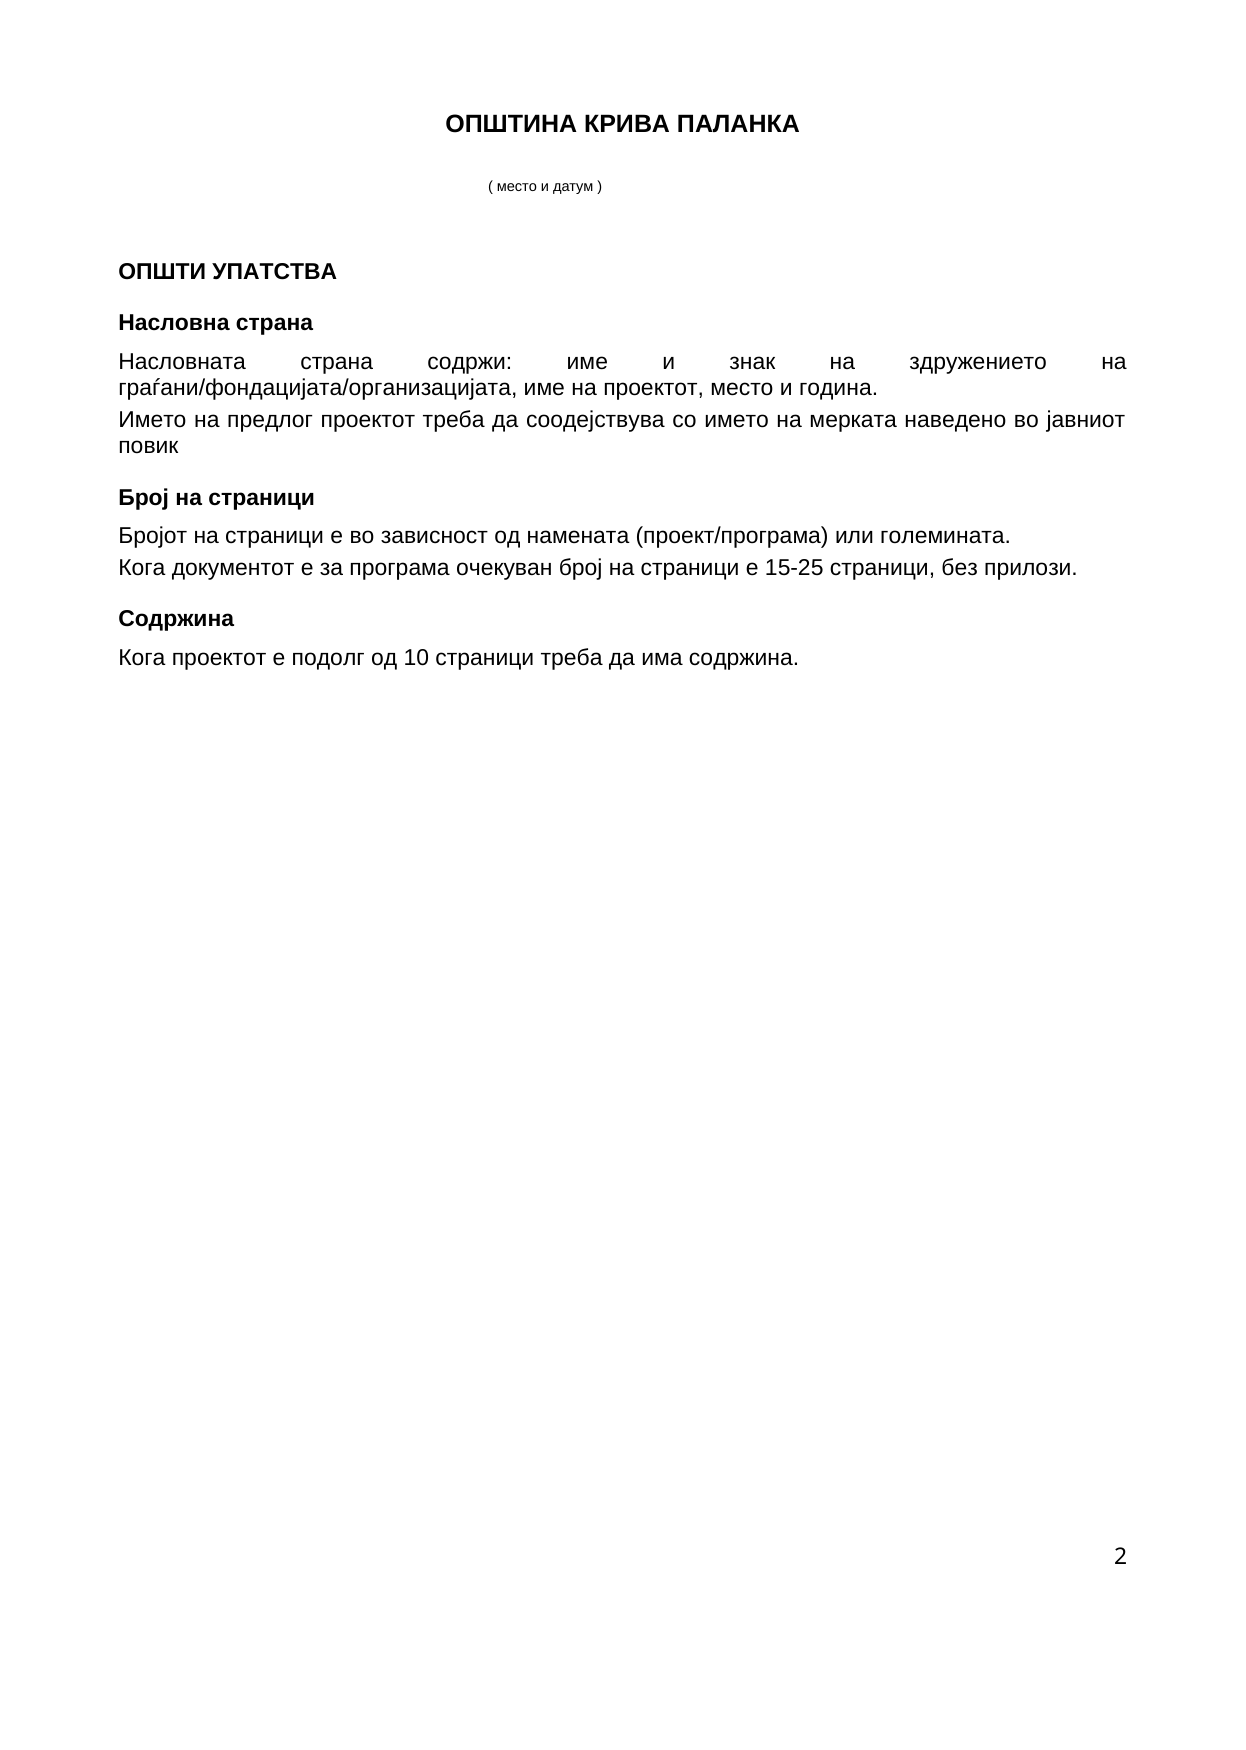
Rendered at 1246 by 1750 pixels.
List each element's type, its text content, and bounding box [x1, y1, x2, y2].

text ОПШТИ УПАТСТВА [118, 258, 1127, 284]
text Бројот на страници е во зависност од намената (проект/програма) или големината. [118, 522, 1127, 549]
text Кога проектот е подолг од 10 страници треба да има содржина. [118, 644, 1127, 670]
subtitle Содржина [118, 605, 1127, 631]
text Кога документот е за програма очекуван број на страници е 15-25 страници, без прилози. [118, 554, 1127, 580]
text Насловната страна содржи: име и знак на здружението на граѓани/фондацијата/организацијата, име на проектот, место и година. [118, 348, 1127, 401]
text Името на предлог проектот треба да соодејствува со името на мерката наведено во јавниот повик [118, 406, 1127, 458]
text ( место и датум ) [118, 178, 1127, 207]
subtitle Насловна страна [118, 309, 1127, 336]
subtitle Број на страници [118, 483, 1127, 510]
